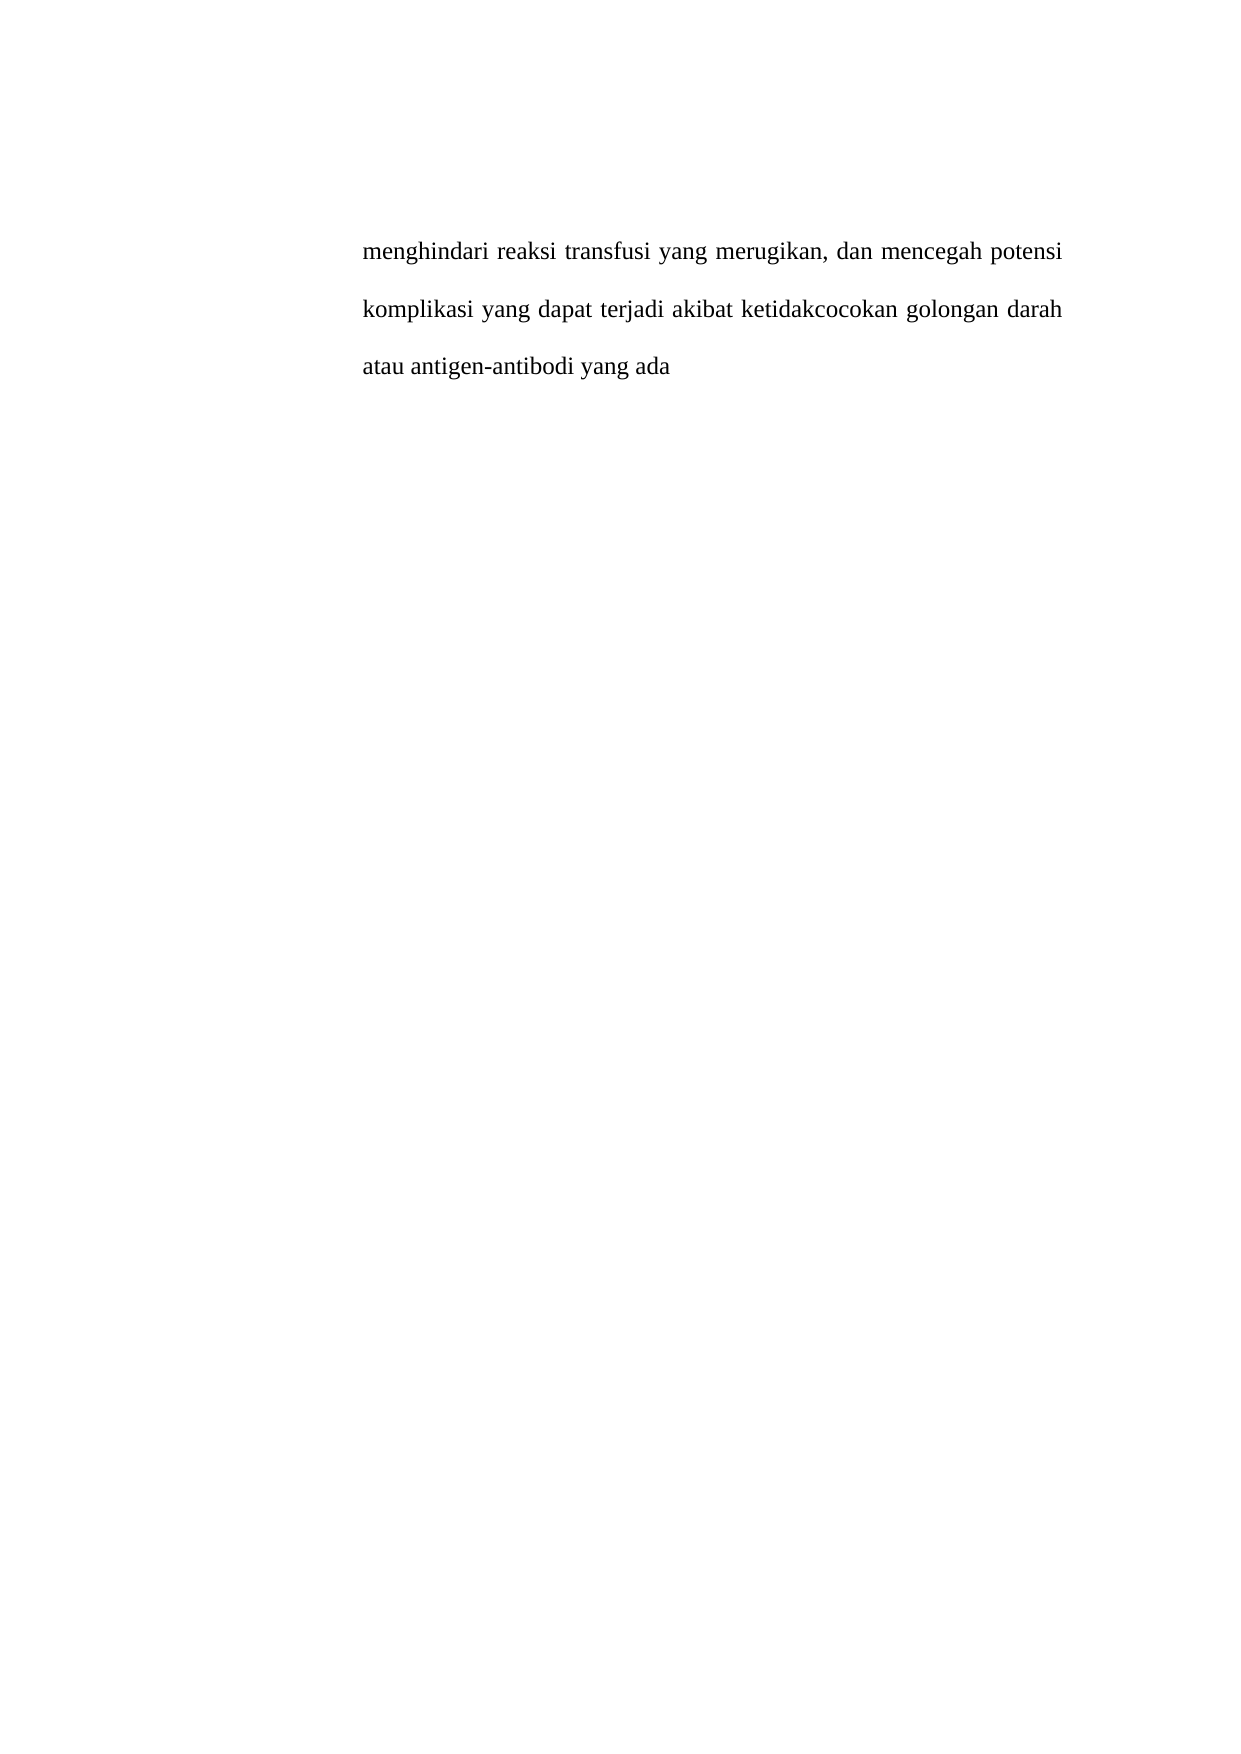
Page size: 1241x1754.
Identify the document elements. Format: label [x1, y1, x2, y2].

text [362, 236, 1063, 380]
